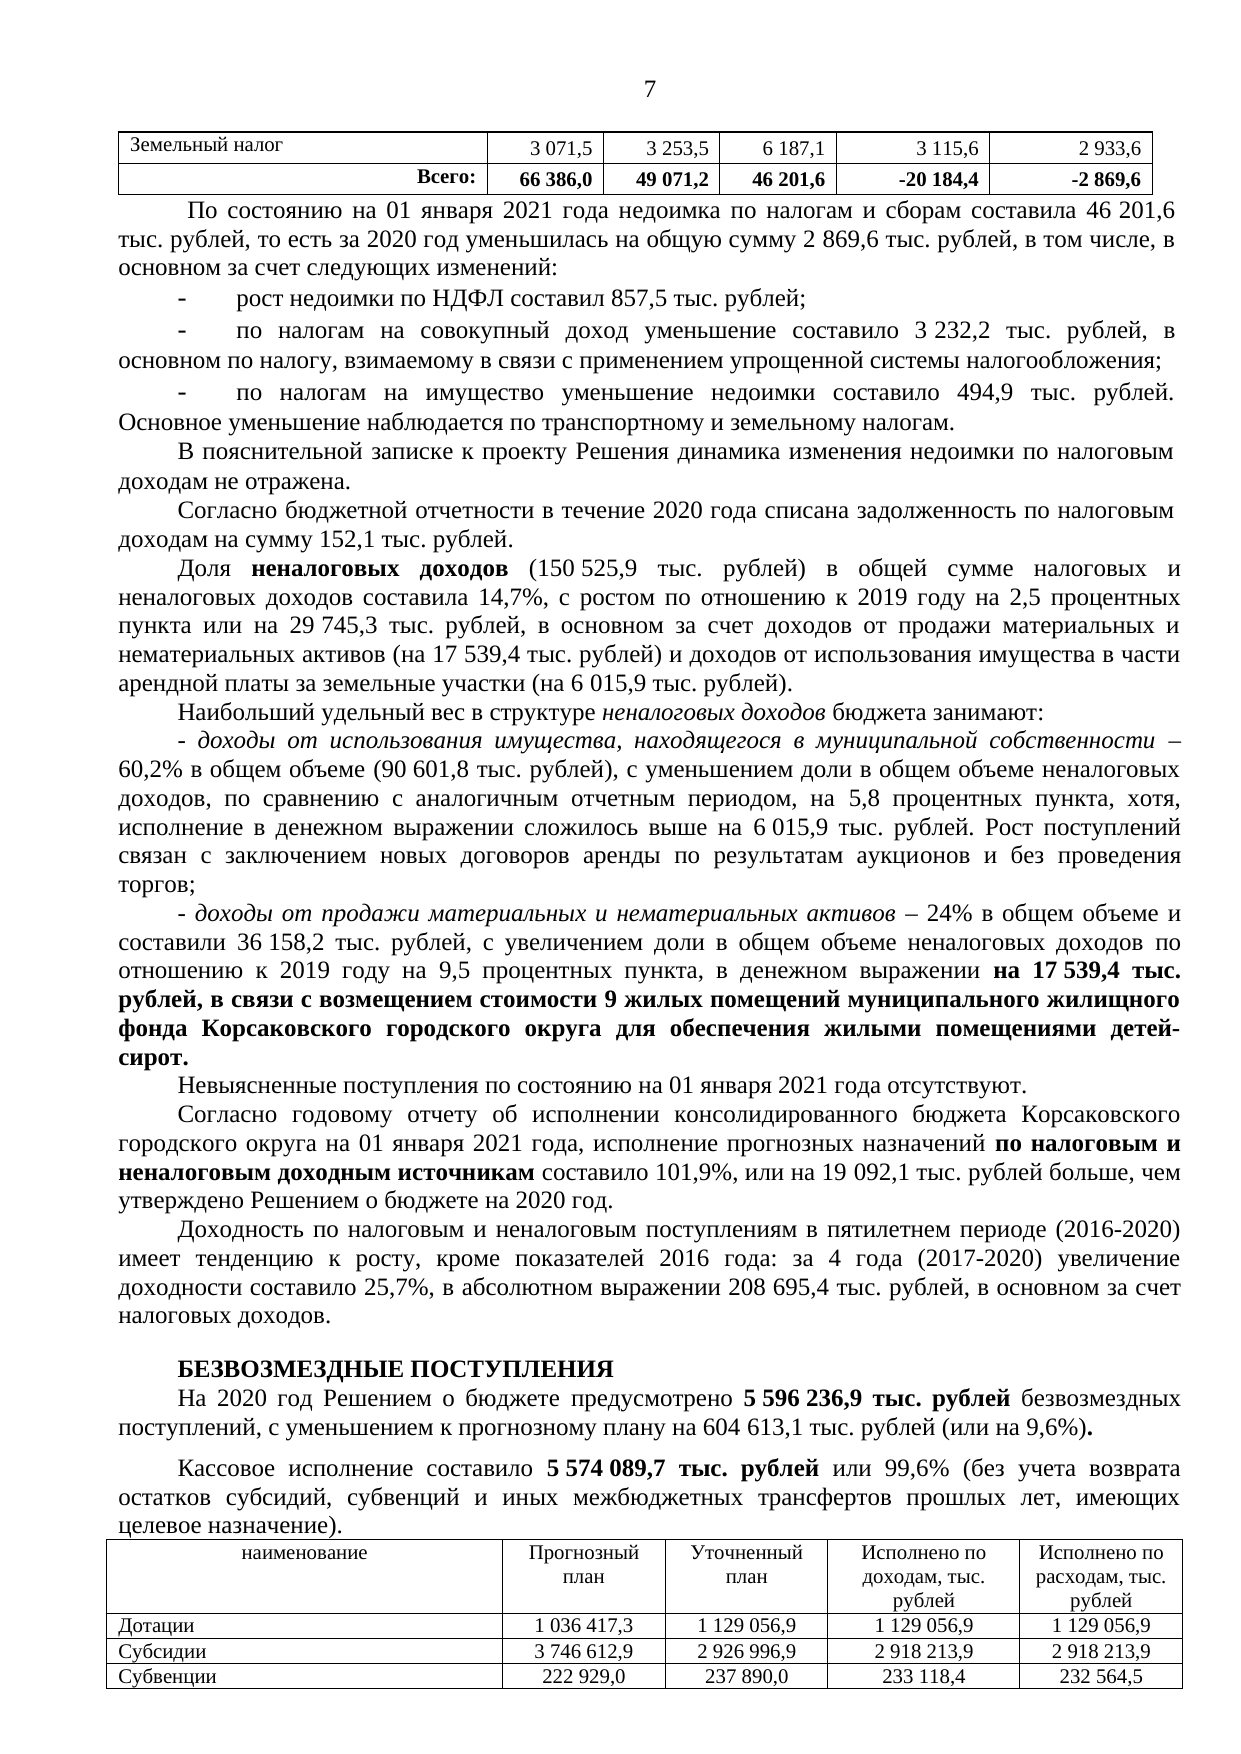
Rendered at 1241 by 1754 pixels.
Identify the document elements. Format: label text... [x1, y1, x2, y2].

table_cell Всего: [119, 164, 487, 194]
table_cell 232 564,5 [1020, 1664, 1182, 1688]
text БЕЗВОЗМЕЗДНЫЕ ПОСТУПЛЕНИЯ [118, 1354, 1181, 1383]
table_cell 66 386,0 [488, 164, 603, 194]
text Невыясненные поступления по состоянию на 01 января 2021 года отсутствуют. [118, 1070, 1181, 1099]
text Согласно годовому отчету об исполнении консолидированного бюджета Корсаковского городского округа на 01 января 2021 года, исполнение прогнозных назначений по налоговым и неналоговым доходным источникам составило 101,9%, или на 19 092,1 тыс. рублей больше, чем утверждено Решением о бюджете на 2020 год. [118, 1099, 1181, 1214]
text - доходы от использования имущества, находящегося в муниципальной собственности – 60,2% в общем объеме (90 601,8 тыс. рублей), с уменьшением доли в общем объеме неналоговых доходов, по сравнению с аналогичным отчетным периодом, на 5,8 процентных пункта, хотя, исполнение в денежном выражении сложилось выше на 6 015,9 тыс. рублей. Рост поступлений связан с заключением новых договоров аренды по результатам аукционов и без проведения торгов; [118, 725, 1181, 898]
table_cell 2 918 213,9 [828, 1639, 1019, 1663]
table_header Прогнозный план [503, 1540, 665, 1612]
table_cell 46 201,6 [720, 164, 836, 194]
table_cell 3 253,5 [604, 133, 719, 163]
text На 2020 год Решением о бюджете предусмотрено 5 596 236,9 тыс. рублей безвозмездных поступлений, с уменьшением к прогнозному плану на 604 613,1 тыс. рублей (или на 9,6%). [118, 1383, 1181, 1440]
table_header Исполнено по доходам, тыс. рублей [828, 1540, 1019, 1612]
table_cell 1 129 056,9 [666, 1614, 827, 1637]
table_cell Субвенции [107, 1664, 502, 1688]
table_cell Субсидии [107, 1639, 502, 1663]
table_header наименование [107, 1540, 502, 1612]
list по налогам на имущество уменьшение недоимки составило 494,9 тыс. рублей. Основное уменьшение наблюдается по транспортному и земельному налогам. [118, 375, 1175, 435]
table_cell 237 890,0 [666, 1664, 827, 1688]
table_cell Земельный налог [119, 133, 487, 163]
table_cell 3 071,5 [488, 133, 603, 163]
table_cell 1 036 417,3 [503, 1614, 665, 1637]
text В пояснительной записке к проекту Решения динамика изменения недоимки по налоговым доходам не отражена. [118, 436, 1175, 494]
table_header Уточненный план [666, 1540, 827, 1612]
table_cell 1 129 056,9 [1020, 1614, 1182, 1637]
text Доходность по налоговым и неналоговым поступлениям в пятилетнем периоде (2016-2020) имеет тенденцию к росту, кроме показателей 2016 года: за 4 года (2017-2020) увеличение доходности составило 25,7%, в абсолютном выражении 208 695,4 тыс. рублей, в основном за счет налоговых доходов. [118, 1214, 1181, 1329]
text Согласно бюджетной отчетности в течение 2020 года списана задолженность по налоговым доходам на сумму 152,1 тыс. рублей. [118, 495, 1175, 553]
table_cell 2 918 213,9 [1020, 1639, 1182, 1663]
table_cell -2 869,6 [990, 164, 1152, 194]
table_cell 2 933,6 [990, 133, 1152, 163]
table_cell Дотации [107, 1614, 502, 1637]
table_cell 6 187,1 [720, 133, 836, 163]
table_cell -20 184,4 [837, 164, 989, 194]
table_cell 233 118,4 [828, 1664, 1019, 1688]
list рост недоимки по НДФЛ составил 857,5 тыс. рублей; [118, 281, 1175, 312]
text Кассовое исполнение составило 5 574 089,7 тыс. рублей или 99,6% (без учета возврата остатков субсидий, субвенций и иных межбюджетных трансфертов прошлых лет, имеющих целевое назначение). [118, 1453, 1181, 1539]
table_cell 3 746 612,9 [503, 1639, 665, 1663]
text Наибольший удельный вес в структуре неналоговых доходов бюджета занимают: [118, 697, 1181, 725]
table_cell 49 071,2 [604, 164, 719, 194]
table_cell 3 115,6 [837, 133, 989, 163]
text По состоянию на 01 января 2021 года недоимка по налогам и сборам составила 46 201,6 тыс. рублей, то есть за 2020 год уменьшилась на общую сумму 2 869,6 тыс. рублей, в том числе, в основном за счет следующих изменений: [118, 195, 1175, 281]
table_header Исполнено по расходам, тыс. рублей [1020, 1540, 1182, 1612]
table_cell 2 926 996,9 [666, 1639, 827, 1663]
text - доходы от продажи материальных и нематериальных активов – 24% в общем объеме и составили 36 158,2 тыс. рублей, с увеличением доли в общем объеме неналоговых доходов по отношению к 2019 году на 9,5 процентных пункта, в денежном выражении на 17 539,4 тыс. рублей, в связи с возмещением стоимости 9 жилых помещений муниципального жилищного фонда Корсаковского городского округа для обеспечения жилыми помещениями детей-сирот. [118, 898, 1181, 1070]
table_cell 222 929,0 [503, 1664, 665, 1688]
text Доля неналоговых доходов (150 525,9 тыс. рублей) в общей сумме налоговых и неналоговых доходов составила 14,7%, с ростом по отношению к 2019 году на 2,5 процентных пункта или на 29 745,3 тыс. рублей, в основном за счет доходов от продажи материальных и нематериальных активов (на 17 539,4 тыс. рублей) и доходов от использования имущества в части арендной платы за земельные участки (на 6 015,9 тыс. рублей). [118, 553, 1181, 697]
table_cell 1 129 056,9 [828, 1614, 1019, 1637]
list по налогам на совокупный доход уменьшение составило 3 232,2 тыс. рублей, в основном по налогу, взимаемому в связи с применением упрощенной системы налогообложения; [118, 313, 1175, 374]
